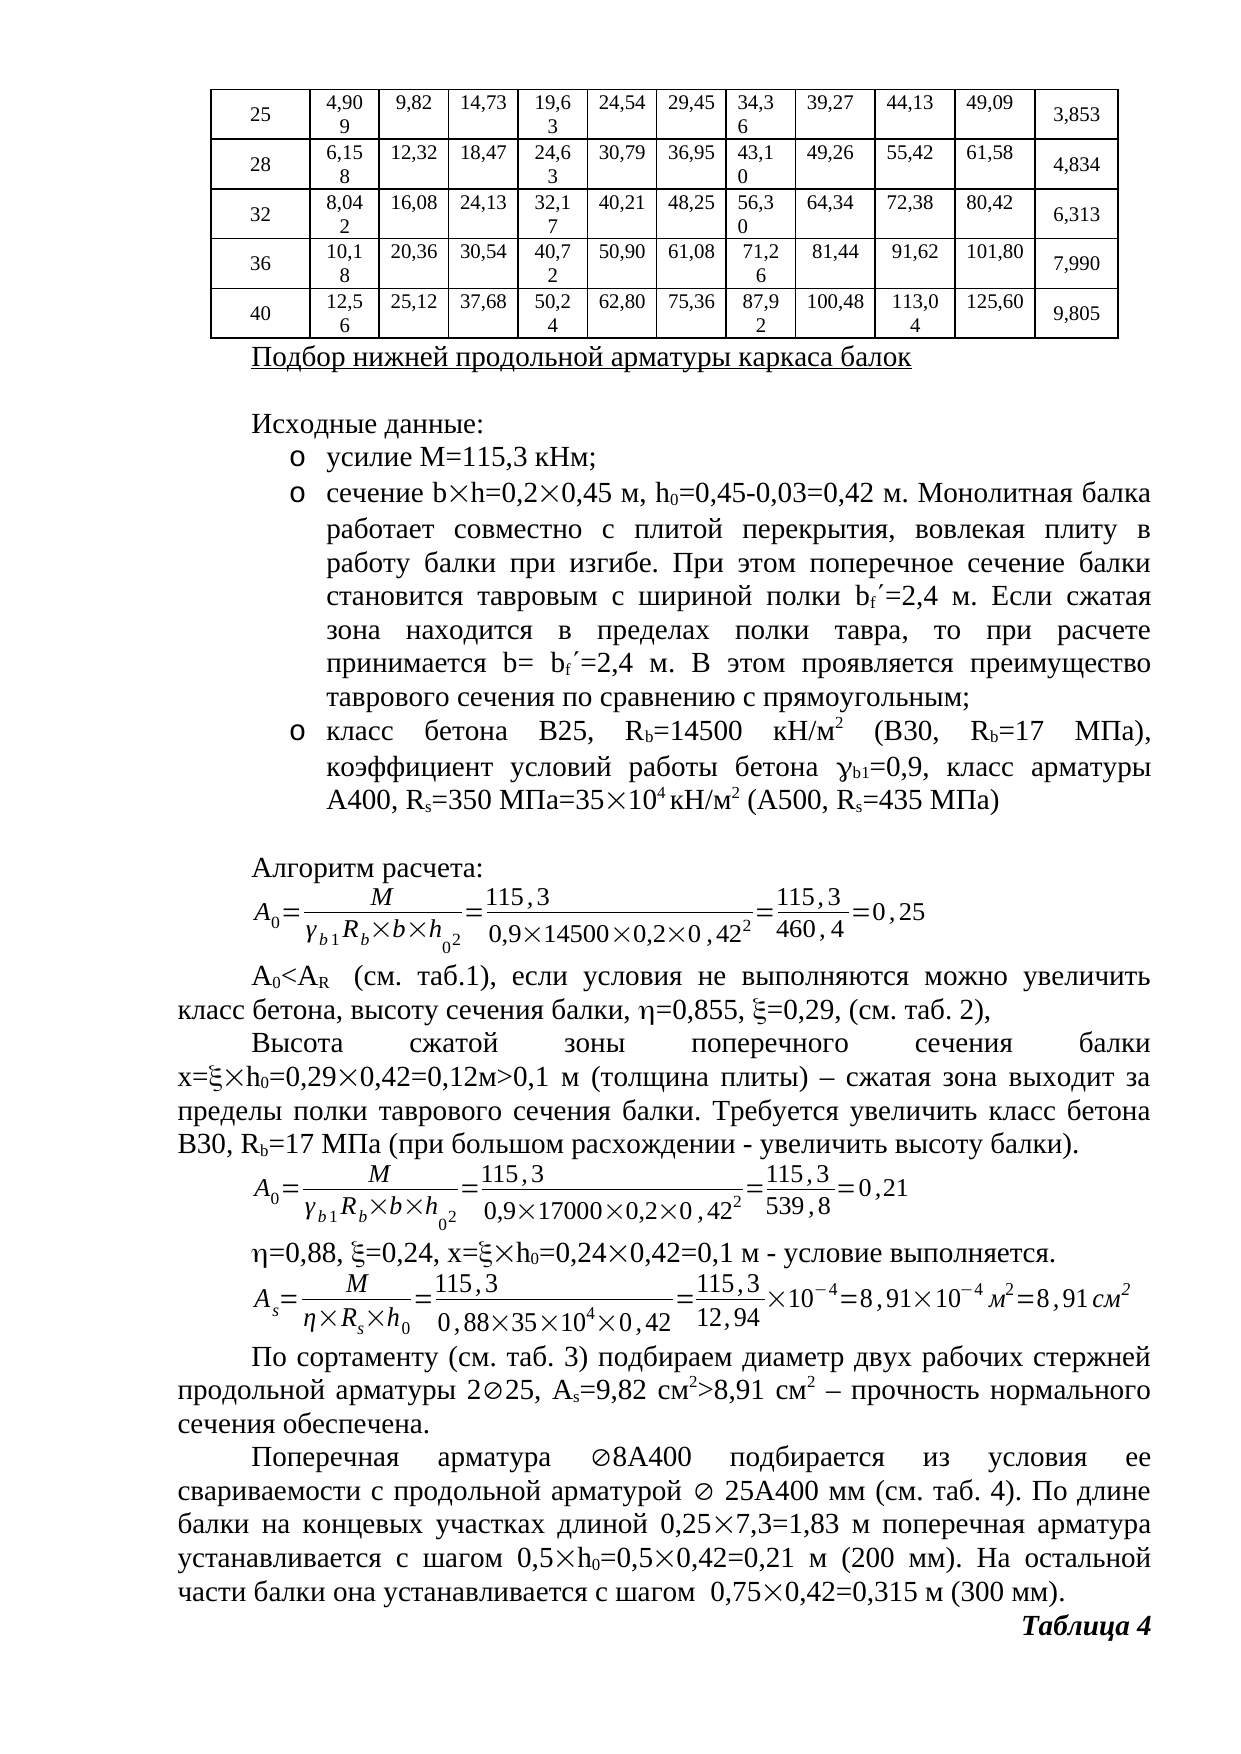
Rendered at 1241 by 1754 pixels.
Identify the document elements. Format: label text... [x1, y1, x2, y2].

table_cell 61,58 [956, 140, 1034, 188]
table_cell 49,26 [796, 140, 874, 188]
table_cell 10,18 [311, 239, 378, 287]
table_cell 50,90 [588, 239, 656, 287]
list класс бетона В25, Rb=14500 кН/м2 (В30, Rb=17 МПа), коэффициент условий работы бетона b1=0,9, класс арматуры А400, Rs=350 МПа=35104 кН/м2 (А500, Rs=435 МПа) [288, 713, 1152, 816]
table_cell 44,13 [876, 90, 954, 138]
table_cell 32,17 [519, 190, 587, 238]
table_cell 9,805 [1036, 289, 1117, 337]
table_cell 4,834 [1036, 140, 1117, 188]
text Таблица 4 [177, 1608, 1152, 1641]
table_cell 4,909 [311, 90, 378, 138]
table_cell 30,54 [449, 239, 517, 287]
table_cell 48,25 [657, 190, 725, 238]
table_cell 40,72 [519, 239, 587, 287]
table_cell 29,45 [657, 90, 725, 138]
table_cell 12,56 [311, 289, 378, 337]
table_cell 56,30 [727, 190, 795, 238]
table_cell 49,09 [956, 90, 1034, 138]
table_cell 6,158 [311, 140, 378, 188]
table_cell 12,32 [380, 140, 448, 188]
list усилие М=115,3 кНм; [288, 439, 1152, 475]
table_cell 39,27 [796, 90, 874, 138]
table_cell 25 [212, 90, 309, 138]
table_cell 50,24 [519, 289, 587, 337]
text Алгоритм расчета: [177, 850, 1152, 883]
text Исходные данные: [177, 406, 1152, 439]
table_cell 81,44 [796, 239, 874, 287]
table_cell 28 [212, 140, 309, 188]
table_cell 72,38 [876, 190, 954, 238]
table_cell 125,60 [956, 289, 1034, 337]
table_cell 113,04 [876, 289, 954, 337]
text Высота сжатой зоны поперечного сечения балки x=h0=0,290,42=0,12м>0,1 м (толщина плиты) – сжатая зона выходит за пределы полки таврового сечения балки. Требуется увеличить класс бетона В30, Rb=17 МПа (при большом расхождении - увеличить высоту балки). [177, 1025, 1152, 1160]
table_cell 8,042 [311, 190, 378, 238]
table_cell 62,80 [588, 289, 656, 337]
table_cell 71,26 [727, 239, 795, 287]
table_cell 18,47 [449, 140, 517, 188]
table_cell 30,79 [588, 140, 656, 188]
table_cell 87,92 [727, 289, 795, 337]
table_cell 19,63 [519, 90, 587, 138]
text Поперечная арматура 8А400 подбирается из условия ее свариваемости с продольной арматурой 25А400 мм (см. таб. 4). По длине балки на концевых участках длиной 0,257,3=1,83 м поперечная арматура устанавливается с шагом 0,5h0=0,50,42=0,21 м (). На остальной части балки она устанавливается с шагом 0,750,42=0,315 м (). [177, 1439, 1152, 1608]
table_cell 36 [212, 239, 309, 287]
table_cell 100,48 [796, 289, 874, 337]
text =0,88, =0,24, x=h0=0,240,42=0,1 м - условие выполняется. [177, 1235, 1152, 1268]
table_cell 101,80 [956, 239, 1034, 287]
text По сортаменту (см. таб. 3) подбираем диаметр двух рабочих стержней продольной арматуры 225, As=9,82 см2>8,91 см2 – прочность нормального сечения обеспечена. [177, 1339, 1152, 1439]
text Подбор нижней продольной арматуры каркаса балок [177, 339, 1152, 372]
table_cell 34,36 [727, 90, 795, 138]
table_cell 3,853 [1036, 90, 1117, 138]
table_cell 6,313 [1036, 190, 1117, 238]
table_cell 55,42 [876, 140, 954, 188]
table_cell 43,10 [727, 140, 795, 188]
table_cell 40,21 [588, 190, 656, 238]
table_cell 24,54 [588, 90, 656, 138]
table_cell 24,63 [519, 140, 587, 188]
table_cell 80,42 [956, 190, 1034, 238]
table_cell 20,36 [380, 239, 448, 287]
table_cell 64,34 [796, 190, 874, 238]
text A0<AR (см. таб.1), если условия не выполняются можно увеличить класс бетона, высоту сечения балки, =0,855, =0,29, (см. таб. 2), [177, 958, 1152, 1025]
table_cell 24,13 [449, 190, 517, 238]
table_cell 9,82 [380, 90, 448, 138]
table_cell 91,62 [876, 239, 954, 287]
table_cell 25,12 [380, 289, 448, 337]
table_cell 36,95 [657, 140, 725, 188]
table_cell 14,73 [449, 90, 517, 138]
table_cell 7,990 [1036, 239, 1117, 287]
table_cell 75,36 [657, 289, 725, 337]
table_cell 16,08 [380, 190, 448, 238]
table_cell 32 [212, 190, 309, 238]
table_cell 61,08 [657, 239, 725, 287]
table_cell 40 [212, 289, 309, 337]
list сечение bh=0,20,45 м, h0=0,45-0,03=0,42 м. Монолитная балка работает совместно с плитой перекрытия, вовлекая плиту в работу балки при изгибе. При этом поперечное сечение балки становится тавровым с шириной полки bf=2,4 м. Если сжатая зона находится в пределах полки тавра, то при расчете принимается b= bf=2,4 м. В этом проявляется преимущество таврового сечения по сравнению с прямоугольным; [288, 475, 1152, 713]
table_cell 37,68 [449, 289, 517, 337]
